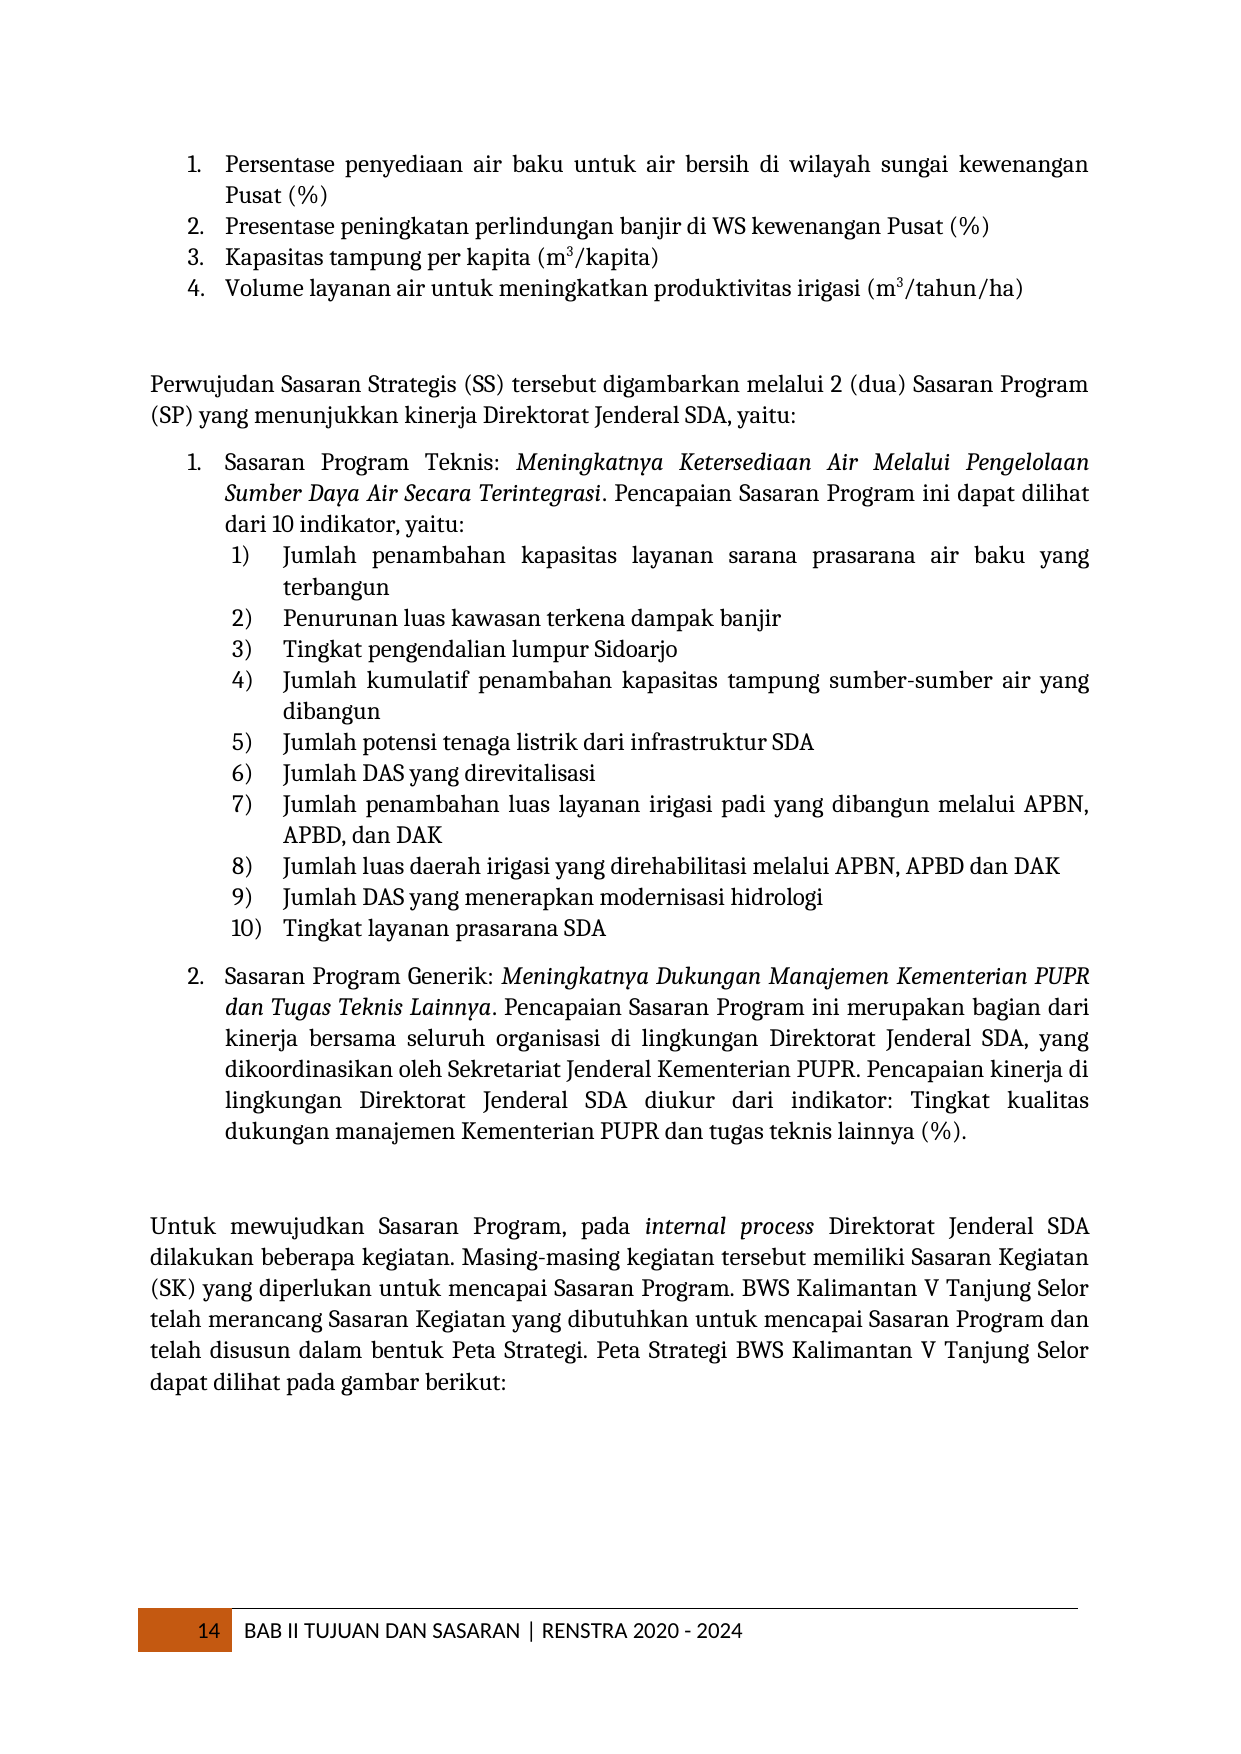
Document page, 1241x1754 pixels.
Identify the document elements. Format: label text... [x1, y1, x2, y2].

list Jumlah DAS yang direvitalisasi [232, 759, 1090, 787]
list Sasaran Program Teknis: Meningkatnya Ketersediaan Air Melalui Pengelolaan Sumber Daya Air Secara Terintegrasi. Pencapaian Sasaran Program ini dapat dilihat dari 10 indikator, yaitu: [187, 448, 1090, 539]
list Jumlah luas daerah irigasi yang direhabilitasi melalui APBN, APBD dan DAK [232, 852, 1090, 881]
list Tingkat layanan prasarana SDA [231, 914, 1090, 943]
list Jumlah potensi tenaga listrik dari infrastruktur SDA [232, 728, 1090, 756]
list Kapasitas tampung per kapita (m3/kapita) [187, 243, 1090, 272]
list Persentase penyediaan air baku untuk air bersih di wilayah sungai kewenangan Pusat (%) [187, 150, 1090, 210]
list Volume layanan air untuk meningkatkan produktivitas irigasi (m3/tahun/ha) [187, 274, 1090, 303]
list Jumlah penambahan luas layanan irigasi padi yang dibangun melalui APBN, APBD, dan DAK [232, 790, 1090, 849]
list Tingkat pengendalian lumpur Sidoarjo [232, 634, 1090, 663]
text Perwujudan Sasaran Strategis (SS) tersebut digambarkan melalui 2 (dua) Sasaran Program (SP) yang menunjukkan kinerja Direktorat Jenderal SDA, yaitu: [150, 369, 1090, 429]
list Jumlah DAS yang menerapkan modernisasi hidrologi [232, 883, 1090, 912]
list Jumlah penambahan kapasitas layanan sarana prasarana air baku yang terbangun [232, 541, 1090, 601]
text Untuk mewujudkan Sasaran Program, pada internal process Direktorat Jenderal SDA dilakukan beberapa kegiatan. Masing-masing kegiatan tersebut memiliki Sasaran Kegiatan (SK) yang diperlukan untuk mencapai Sasaran Program. BWS Kalimantan V Tanjung Selor telah merancang Sasaran Kegiatan yang dibutuhkan untuk mencapai Sasaran Program dan telah disusun dalam bentuk Peta Strategi. Peta Strategi BWS Kalimantan V Tanjung Selor dapat dilihat pada gambar berikut: [150, 1212, 1090, 1396]
list Sasaran Program Generik: Meningkatnya Dukungan Manajemen Kementerian PUPR dan Tugas Teknis Lainnya. Pencapaian Sasaran Program ini merupakan bagian dari kinerja bersama seluruh organisasi di lingkungan Direktorat Jenderal SDA, yang dikoordinasikan oleh Sekretariat Jenderal Kementerian PUPR. Pencapaian kinerja di lingkungan Direktorat Jenderal SDA diukur dari indikator: Tingkat kualitas dukungan manajemen Kementerian PUPR dan tugas teknis lainnya (%). [187, 962, 1090, 1146]
list Penurunan luas kawasan terkena dampak banjir [232, 603, 1090, 632]
list Presentase peningkatan perlindungan banjir di WS kewenangan Pusat (%) [187, 212, 1090, 241]
list Jumlah kumulatif penambahan kapasitas tampung sumber-sumber air yang dibangun [232, 666, 1090, 725]
